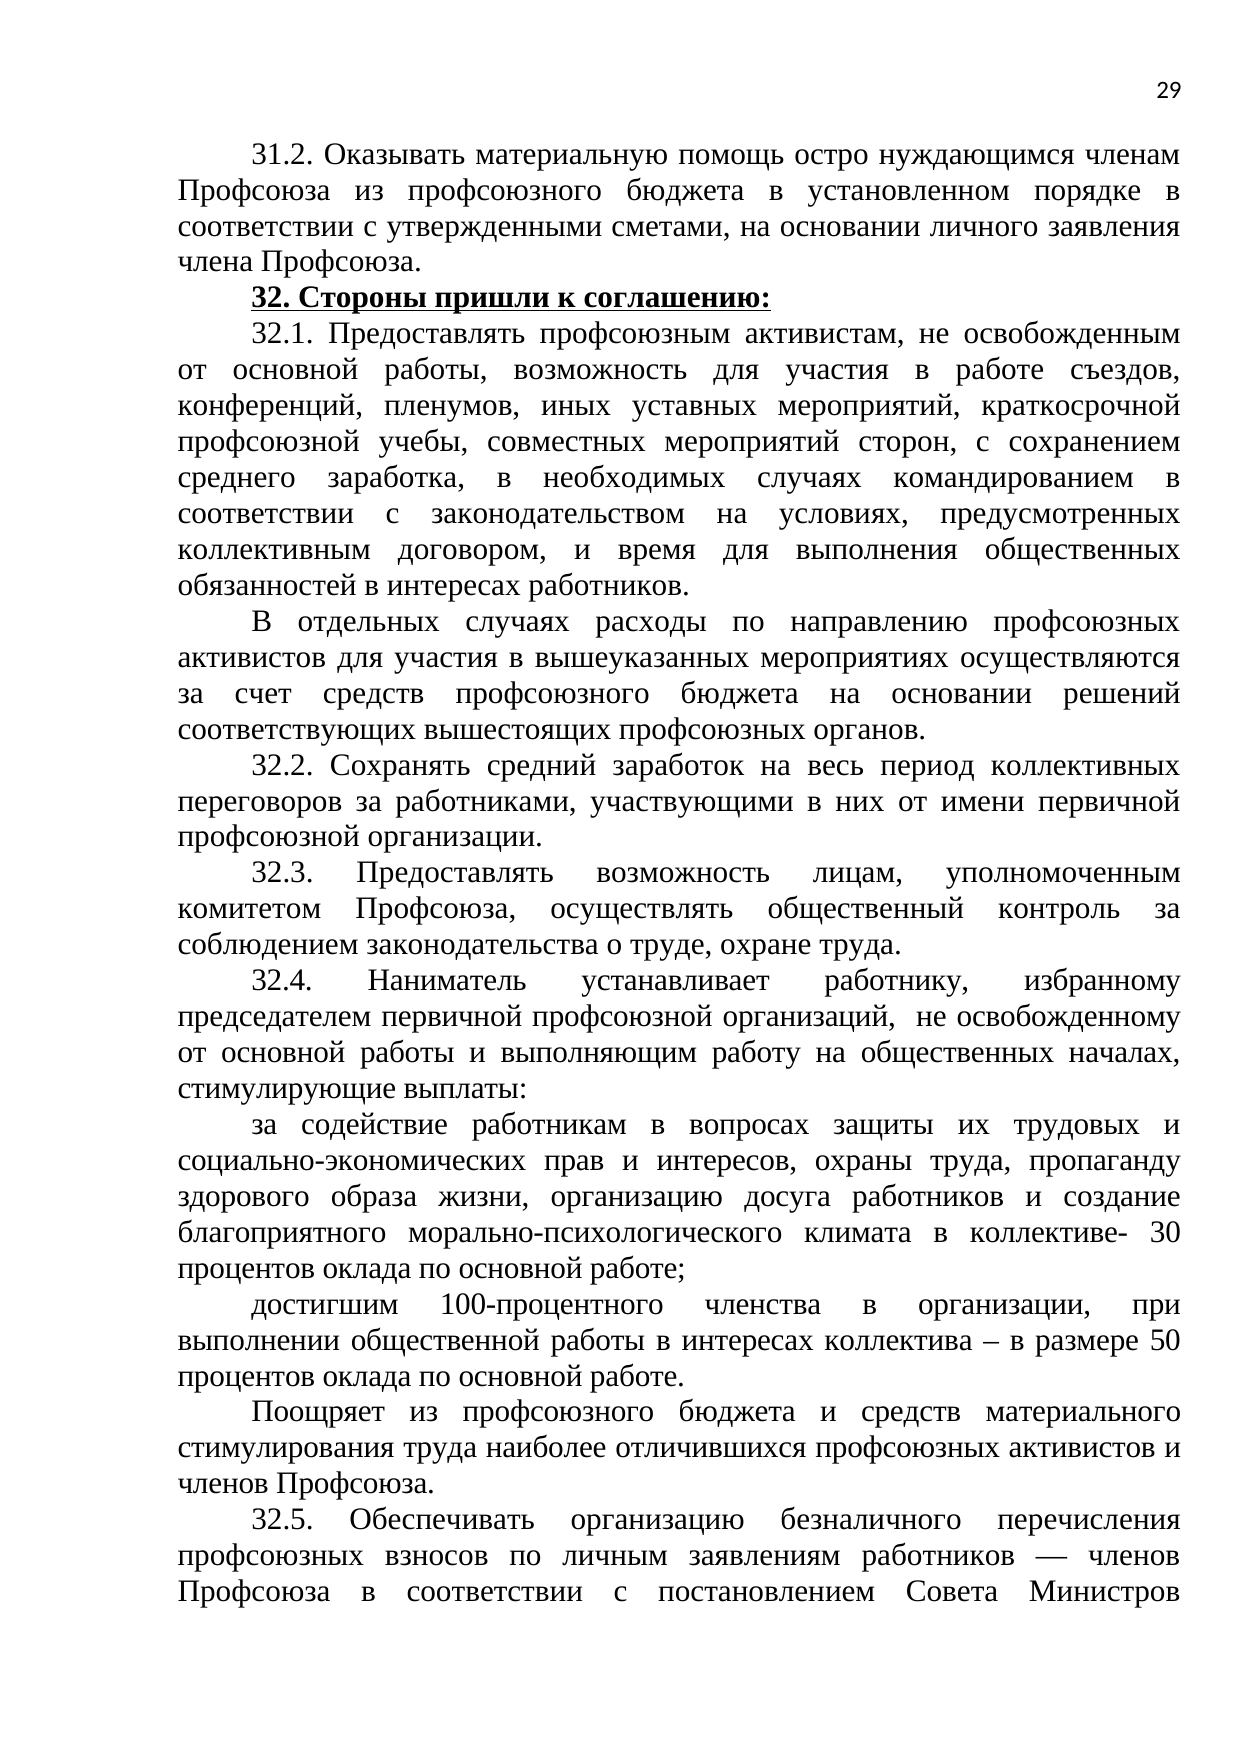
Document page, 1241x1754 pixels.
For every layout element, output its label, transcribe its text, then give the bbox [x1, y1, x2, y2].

text В отдельных случаях расходы по направлению профсоюзных активистов для участия в вышеуказанных мероприятиях осуществляются за счет средств профсоюзного бюджета на основании решений соответствующих вышестоящих профсоюзных органов. [177, 602, 1181, 746]
text достигшим 100-процентного членства в организации, при выполнении общественной работы в интересах коллектива – в размере 50 процентов оклада по основной работе. [177, 1285, 1181, 1393]
text Поощряет из профсоюзного бюджета и средств материального стимулирования труда наиболее отличившихся профсоюзных активистов и членов Профсоюза. [177, 1393, 1181, 1501]
text 32.2. Сохранять средний заработок на весь период коллективных переговоров за работниками, участвующими в них от имени первичной профсоюзной организации. [177, 746, 1181, 854]
text 32.3. Предоставлять возможность лицам, уполномоченным комитетом Профсоюза, осуществлять общественный контроль за соблюдением законодательства о труде, охране труда. [177, 854, 1181, 961]
text 32. Стороны пришли к соглашению: [177, 279, 1181, 314]
text за содействие работникам в вопросах защиты их трудовых и социально-экономических прав и интересов, охраны труда, пропаганду здорового образа жизни, организацию досуга работников и создание благоприятного морально-психологического климата в коллективе- 30 процентов оклада по основной работе; [177, 1105, 1181, 1285]
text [177, 1501, 1181, 1608]
text 32.4. Наниматель устанавливает работнику, избранному председателем первичной профсоюзной организаций, не освобожденному от основной работы и выполняющим работу на общественных началах, стимулирующие выплаты: [177, 961, 1181, 1105]
text 32.1. Предоставлять профсоюзным активистам, не освобожденным от основной работы, возможность для участия в работе съездов, конференций, пленумов, иных уставных мероприятий, краткосрочной профсоюзной учебы, совместных мероприятий сторон, с сохранением среднего заработка, в необходимых случаях командированием в соответствии с законодательством на условиях, предусмотренных коллективным договором, и время для выполнения общественных обязанностей в интересах работников. [177, 314, 1181, 602]
text 31.2. Оказывать материальную помощь остро нуждающимся членам Профсоюза из профсоюзного бюджета в установленном порядке в соответствии с утвержденными сметами, на основании личного заявления члена Профсоюза. [177, 135, 1181, 279]
